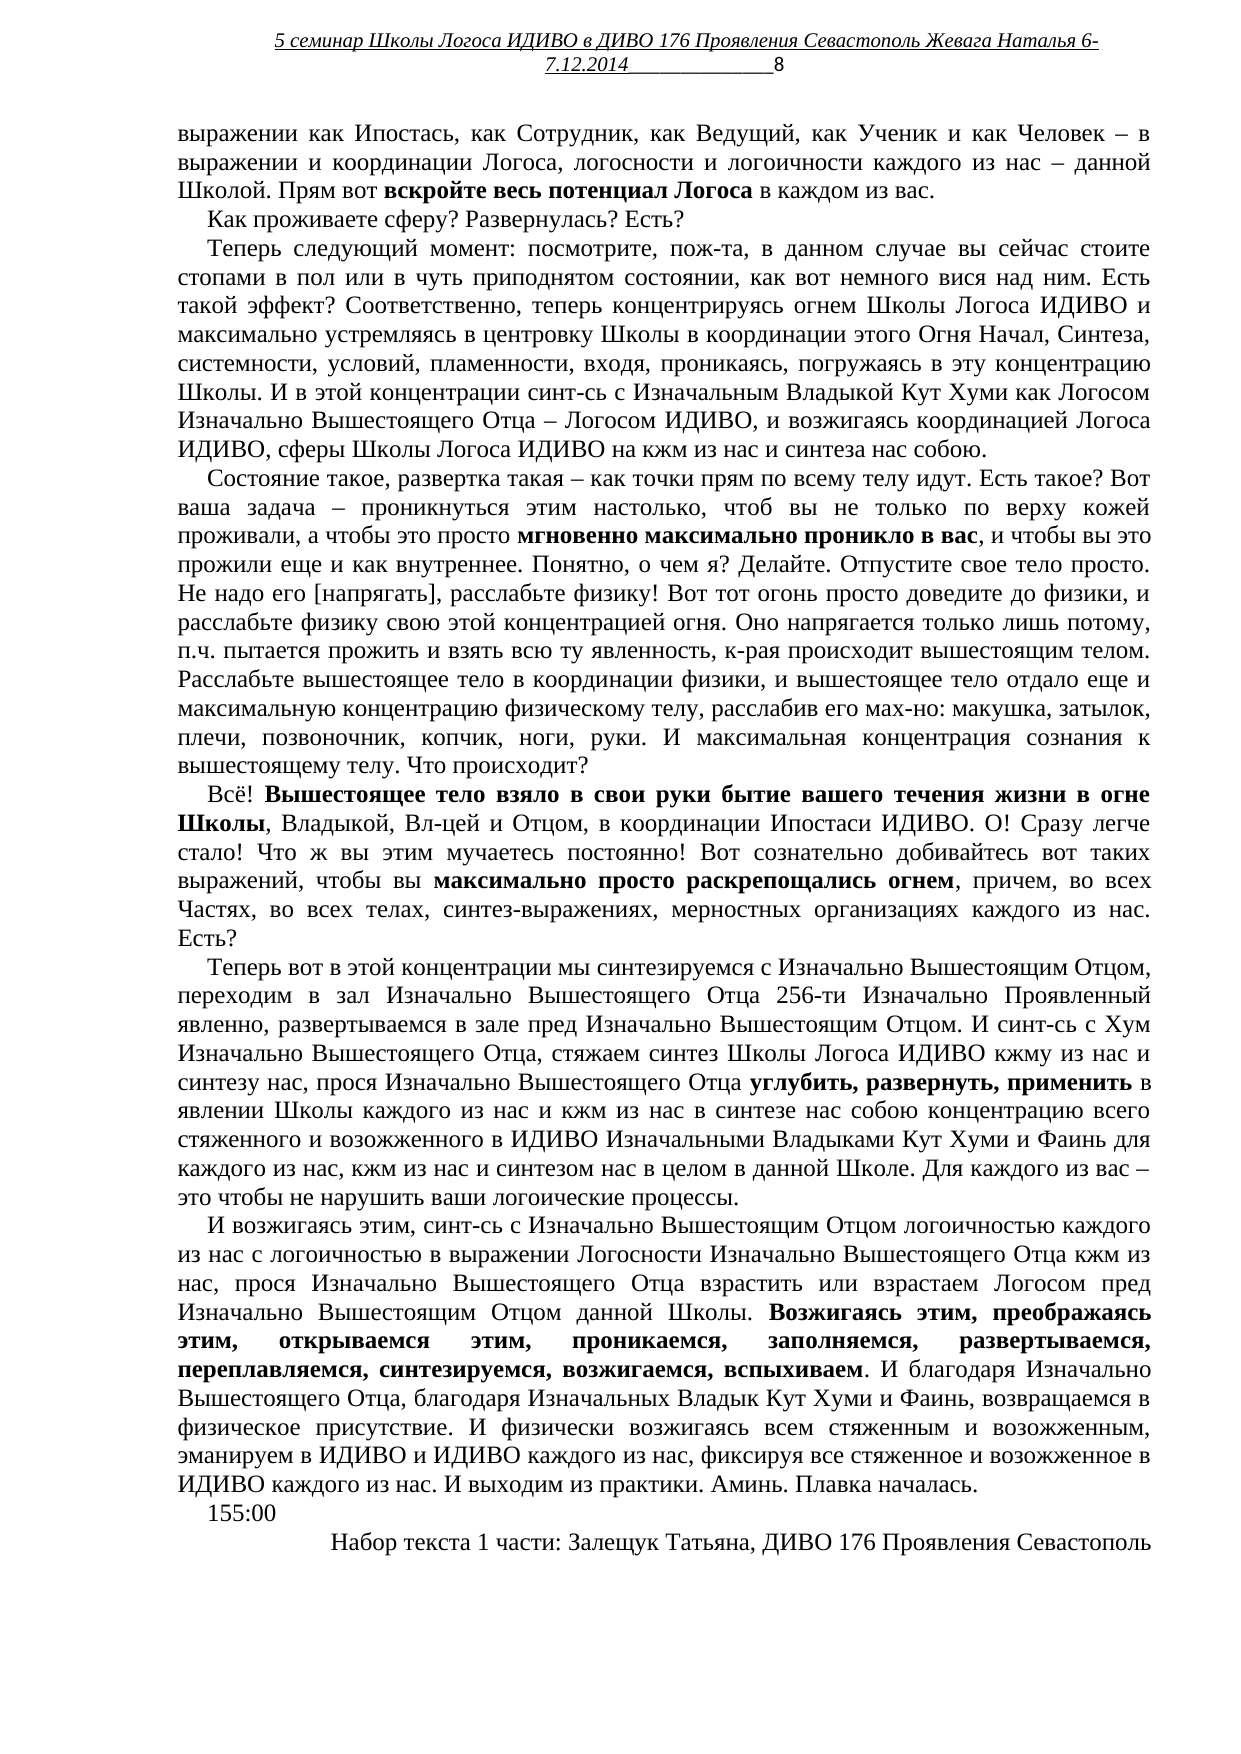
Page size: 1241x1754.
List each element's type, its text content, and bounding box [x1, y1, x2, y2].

text Теперь следующий момент: посмотрите, пож-та, в данном случае вы сейчас стоите стопами в пол или в чуть приподнятом состоянии, как вот немного вися над ним. Есть такой эффект? Соответственно, теперь концентрируясь огнем Школы Логоса ИДИВО и максимально устремляясь в центровку Школы в координации этого Огня Начал, Синтеза, системности, условий, пламенности, входя, проникаясь, погружаясь в эту концентрацию Школы. И в этой концентрации синт-сь с Изначальным Владыкой Кут Хуми как Логосом Изначально Вышестоящего Отца – Логосом ИДИВО, и возжигаясь координацией Логоса ИДИВО, сферы Школы Логоса ИДИВО на кжм из нас и синтеза нас собою. [177, 233, 1152, 463]
text Всё! Вышестоящее тело взяло в свои руки бытие вашего течения жизни в огне Школы, Владыкой, Вл-цей и Отцом, в координации Ипостаси ИДИВО. О! Сразу легче стало! Что ж вы этим мучаетесь постоянно! Вот сознательно добивайтесь вот таких выражений, чтобы вы максимально просто раскрепощались огнем, причем, во всех Частях, во всех телах, синтез-выражениях, мерностных организациях каждого из нас. Есть? [177, 779, 1152, 952]
text Теперь вот в этой концентрации мы синтезируемся с Изначально Вышестоящим Отцом, переходим в зал Изначально Вышестоящего Отца 256-ти Изначально Проявленный явленно, развертываемся в зале пред Изначально Вышестоящим Отцом. И синт-сь с Хум Изначально Вышестоящего Отца, стяжаем синтез Школы Логоса ИДИВО кжму из нас и синтезу нас, прося Изначально Вышестоящего Отца углубить, развернуть, применить в явлении Школы каждого из нас и кжм из нас в синтезе нас собою концентрацию всего стяженного и возожженного в ИДИВО Изначальными Владыками Кут Хуми и Фаинь для каждого из нас, кжм из нас и синтезом нас в целом в данной Школе. Для каждого из вас – это чтобы не нарушить ваши логоические процессы. [177, 952, 1152, 1211]
text Набор текста 1 части: Залещук Татьяна, ДИВО 176 Проявления Севастополь [177, 1527, 1152, 1556]
text Состояние такое, развертка такая – как точки прям по всему телу идут. Есть такое? Вот ваша задача – проникнуться этим настолько, чтоб вы не только по верху кожей проживали, а чтобы это просто мгновенно максимально проникло в вас, и чтобы вы это прожили еще и как внутреннее. Понятно, о чем я? Делайте. Отпустите свое тело просто. Не надо его [напрягать], расслабьте физику! Вот тот огонь просто доведите до физики, и расслабьте физику свою этой концентрацией огня. Оно напрягается только лишь потому, п.ч. пытается прожить и взять всю ту явленность, к-рая происходит вышестоящим телом. Расслабьте вышестоящее тело в координации физики, и вышестоящее тело отдало еще и максимальную концентрацию физическому телу, расслабив его мах-но: макушка, затылок, плечи, позвоночник, копчик, ноги, руки. И максимальная концентрация сознания к вышестоящему телу. Что происходит? [177, 463, 1152, 779]
text 155:00 [177, 1498, 1152, 1527]
text И возжигаясь этим, синт-сь с Изначально Вышестоящим Отцом логоичностью каждого из нас с логоичностью в выражении Логосности Изначально Вышестоящего Отца кжм из нас, прося Изначально Вышестоящего Отца взрастить или взрастаем Логосом пред Изначально Вышестоящим Отцом данной Школы. Возжигаясь этим, преображаясь этим, открываемся этим, проникаемся, заполняемся, развертываемся, переплавляемся, синтезируемся, возжигаемся, вспыхиваем. И благодаря Изначально Вышестоящего Отца, благодаря Изначальных Владык Кут Хуми и Фаинь, возвращаемся в физическое присутствие. И физически возжигаясь всем стяженным и возожженным, эманируем в ИДИВО и ИДИВО каждого из нас, фиксируя все стяженное и возожженное в ИДИВО каждого из нас. И выходим из практики. Аминь. Плавка началась. [177, 1211, 1152, 1498]
text Как проживаете сферу? Развернулась? Есть? [177, 204, 1152, 233]
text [177, 118, 1152, 204]
